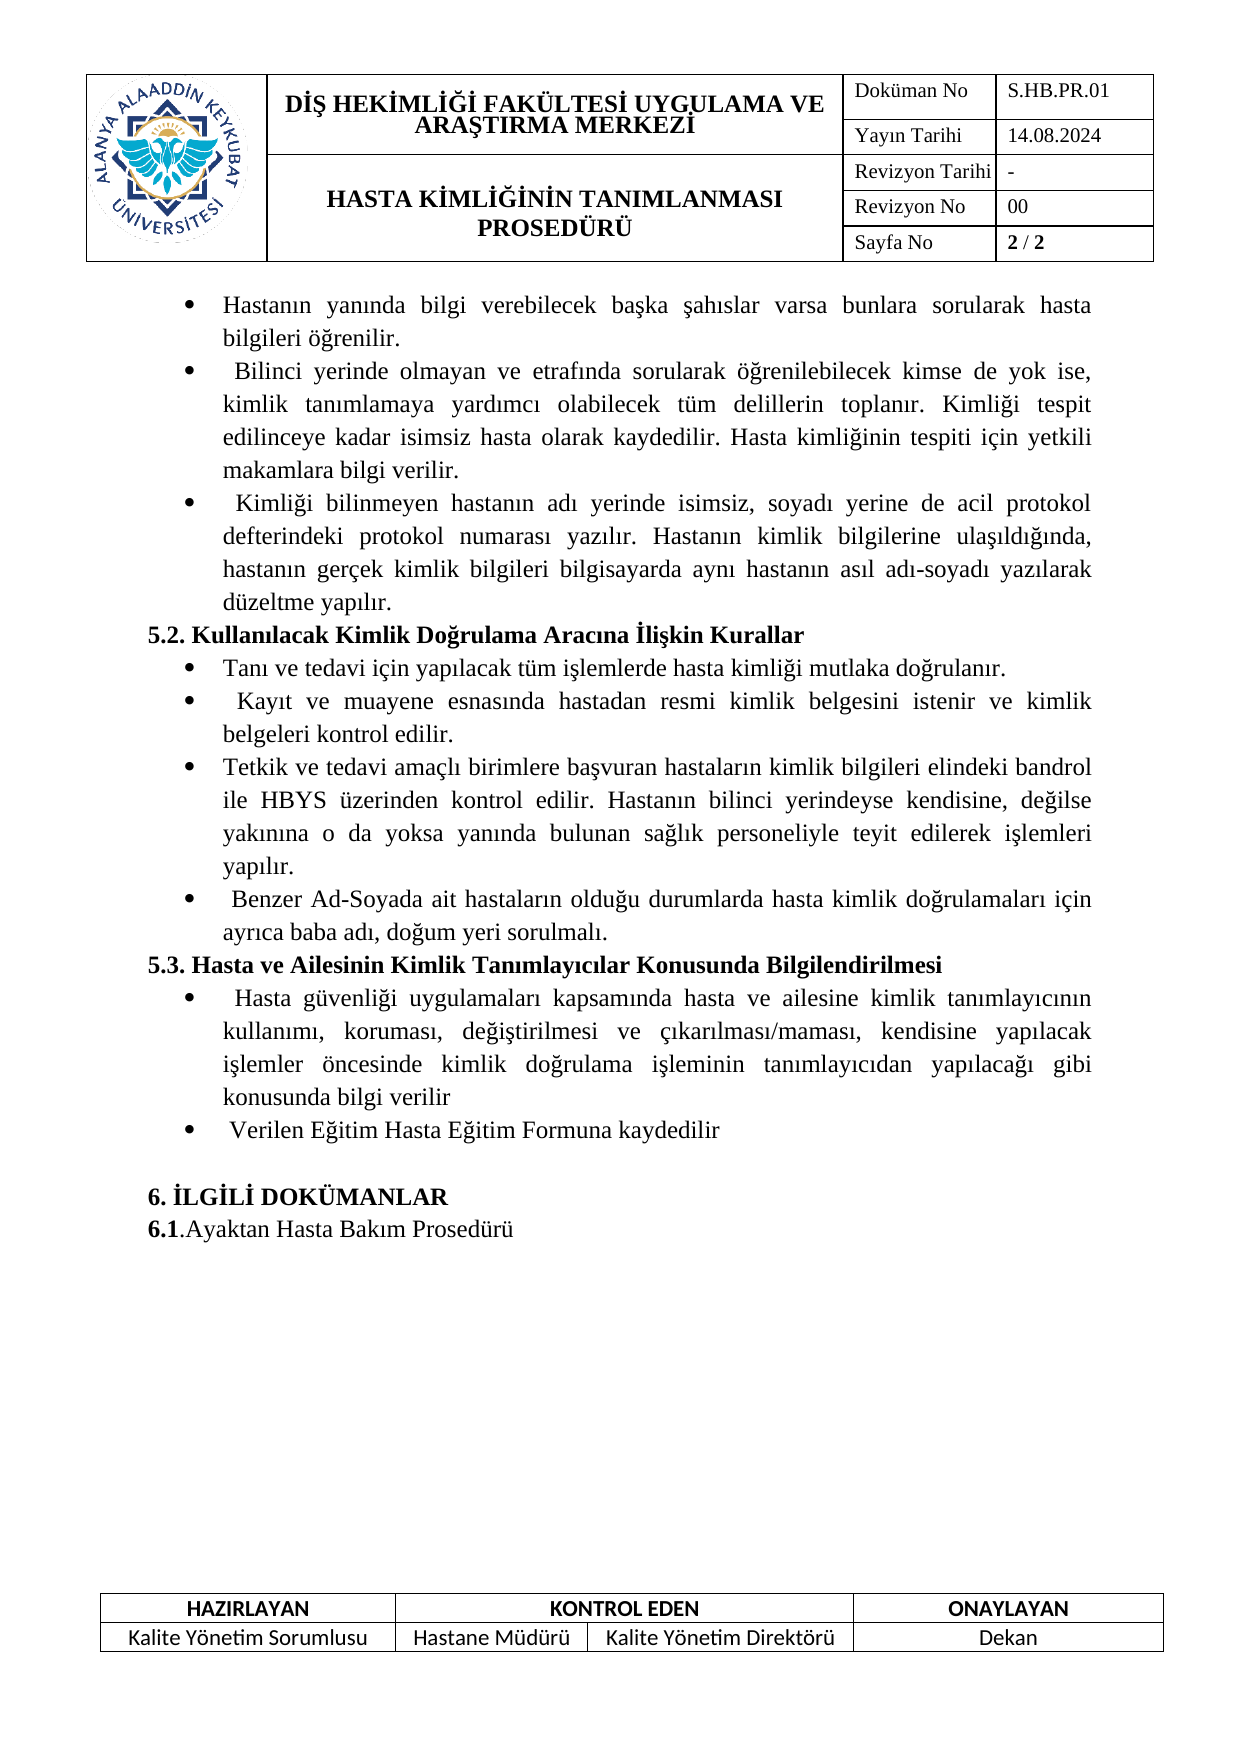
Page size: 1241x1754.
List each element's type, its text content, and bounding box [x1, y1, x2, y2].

text 6. İLGİLİ DOKÜMANLAR [148, 1182, 1093, 1210]
list Hastanın yanında bilgi verebilecek başka şahıslar varsa bunlara sorularak hasta bilgileri öğrenilir. [185, 290, 1093, 352]
list Verilen Eğitim Hasta Eğitim Formuna kaydedilir [185, 1116, 1093, 1144]
text 6.1.Ayaktan Hasta Bakım Prosedürü [148, 1214, 1093, 1243]
list Bilinci yerinde olmayan ve etrafında sorularak öğrenilebilecek kimse de yok ise, kimlik tanımlamaya yardımcı olabilecek tüm delillerin toplanır. Kimliği tespit edilinceye kadar isimsiz hasta olarak kaydedilir. Hasta kimliğinin tespiti için yetkili makamlara bilgi verilir. [185, 356, 1093, 484]
list Kimliği bilinmeyen hastanın adı yerinde isimsiz, soyadı yerine de acil protokol defterindeki protokol numarası yazılır. Hastanın kimlik bilgilerine ulaşıldığında, hastanın gerçek kimlik bilgileri bilgisayarda aynı hastanın asıl adı-soyadı yazılarak düzeltme yapılır. [185, 488, 1093, 616]
list Tetkik ve tedavi amaçlı birimlere başvuran hastaların kimlik bilgileri elindeki bandrol ile HBYS üzerinden kontrol edilir. Hastanın bilinci yerindeyse kendisine, değilse yakınına o da yoksa yanında bulunan sağlık personeliyle teyit edilerek işlemleri yapılır. [185, 752, 1093, 880]
list Hasta güvenliği uygulamaları kapsamında hasta ve ailesine kimlik tanımlayıcının kullanımı, koruması, değiştirilmesi ve çıkarılması/maması, kendisine yapılacak işlemler öncesinde kimlik doğrulama işleminin tanımlayıcıdan yapılacağı gibi konusunda bilgi verilir [185, 983, 1093, 1111]
list Kayıt ve muayene esnasında hastadan resmi kimlik belgesini istenir ve kimlik belgeleri kontrol edilir. [185, 686, 1093, 748]
list Tanı ve tedavi için yapılacak tüm işlemlerde hasta kimliği mutlaka doğrulanır. [185, 653, 1093, 682]
text 5.3. Hasta ve Ailesinin Kimlik Tanımlayıcılar Konusunda Bilgilendirilmesi [148, 950, 1093, 979]
picture [87, 75, 248, 243]
text 5.2. Kullanılacak Kimlik Doğrulama Aracına İlişkin Kurallar [148, 620, 1093, 649]
list Benzer Ad-Soyada ait hastaların olduğu durumlarda hasta kimlik doğrulamaları için ayrıca baba adı, doğum yeri sorulmalı. [185, 884, 1093, 946]
